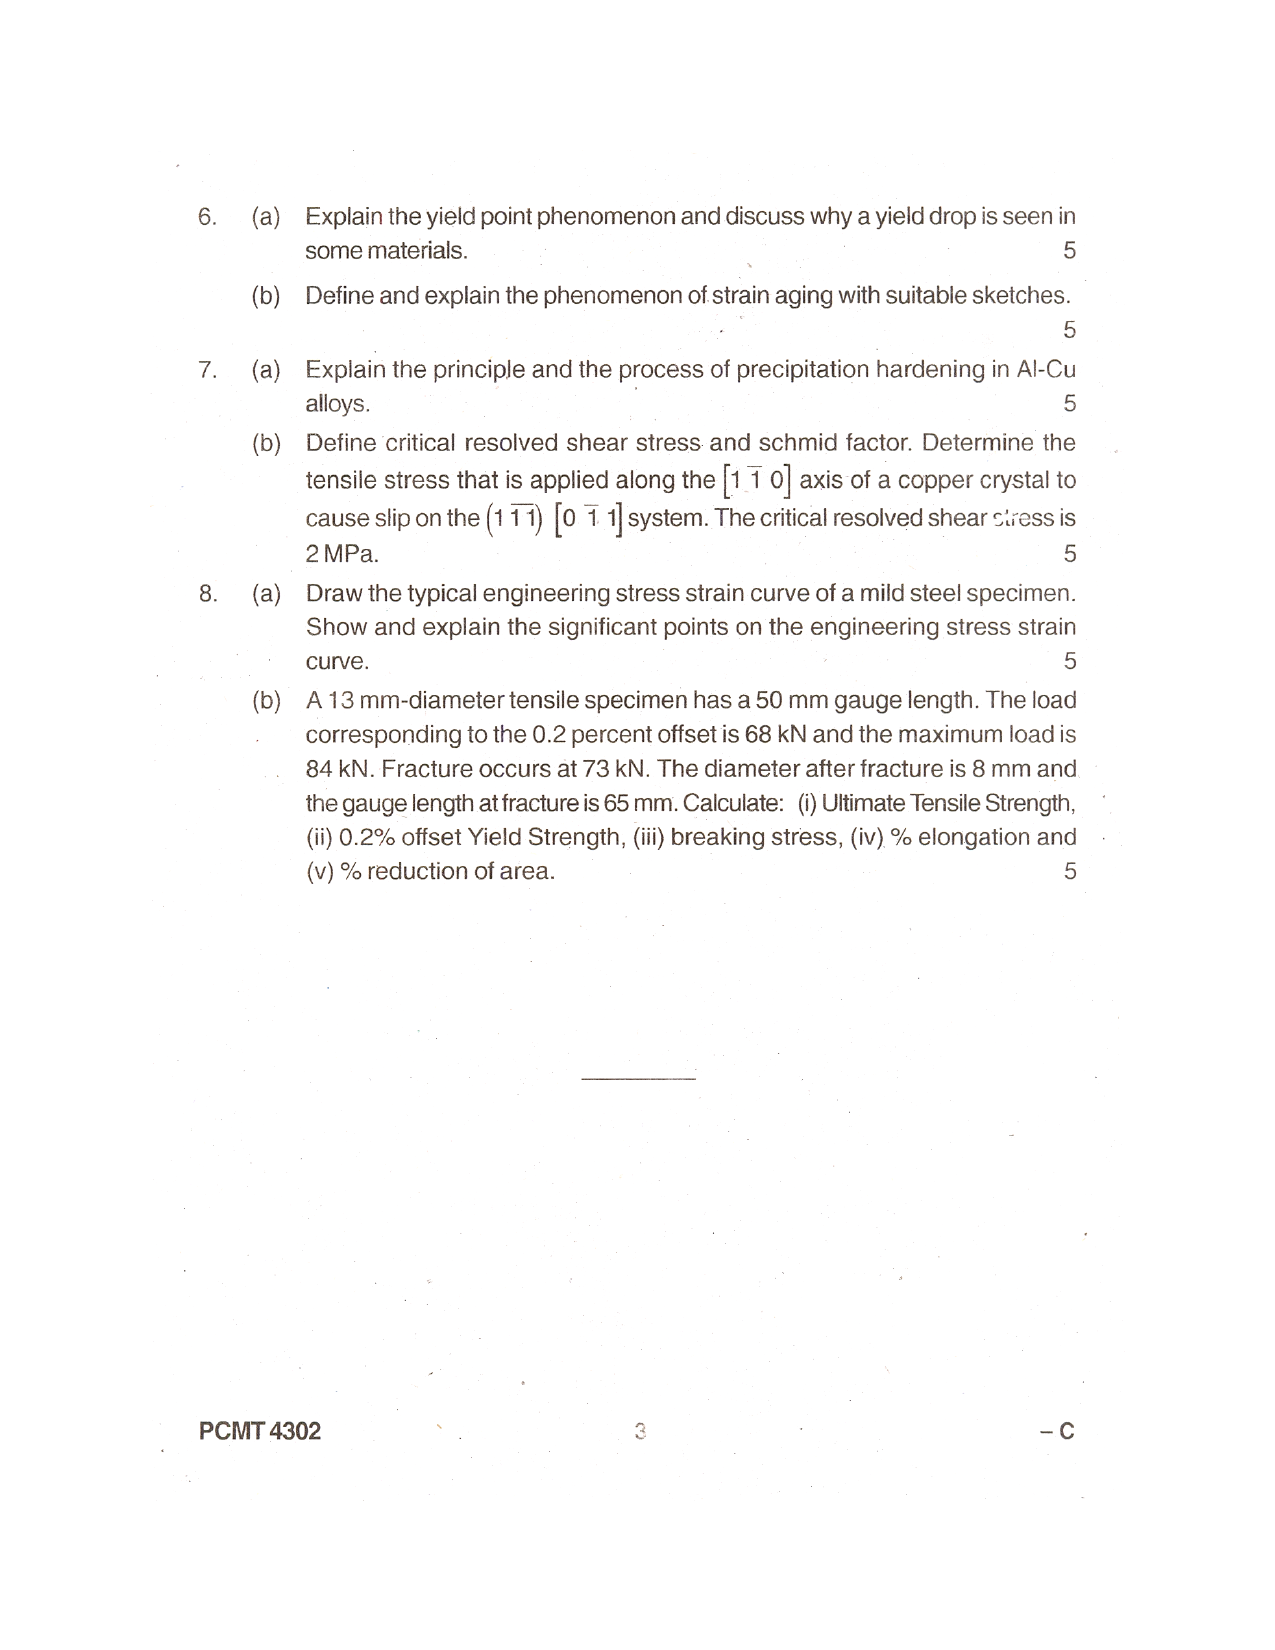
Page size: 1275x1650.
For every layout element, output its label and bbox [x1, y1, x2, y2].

picture [150, 150, 1125, 1501]
